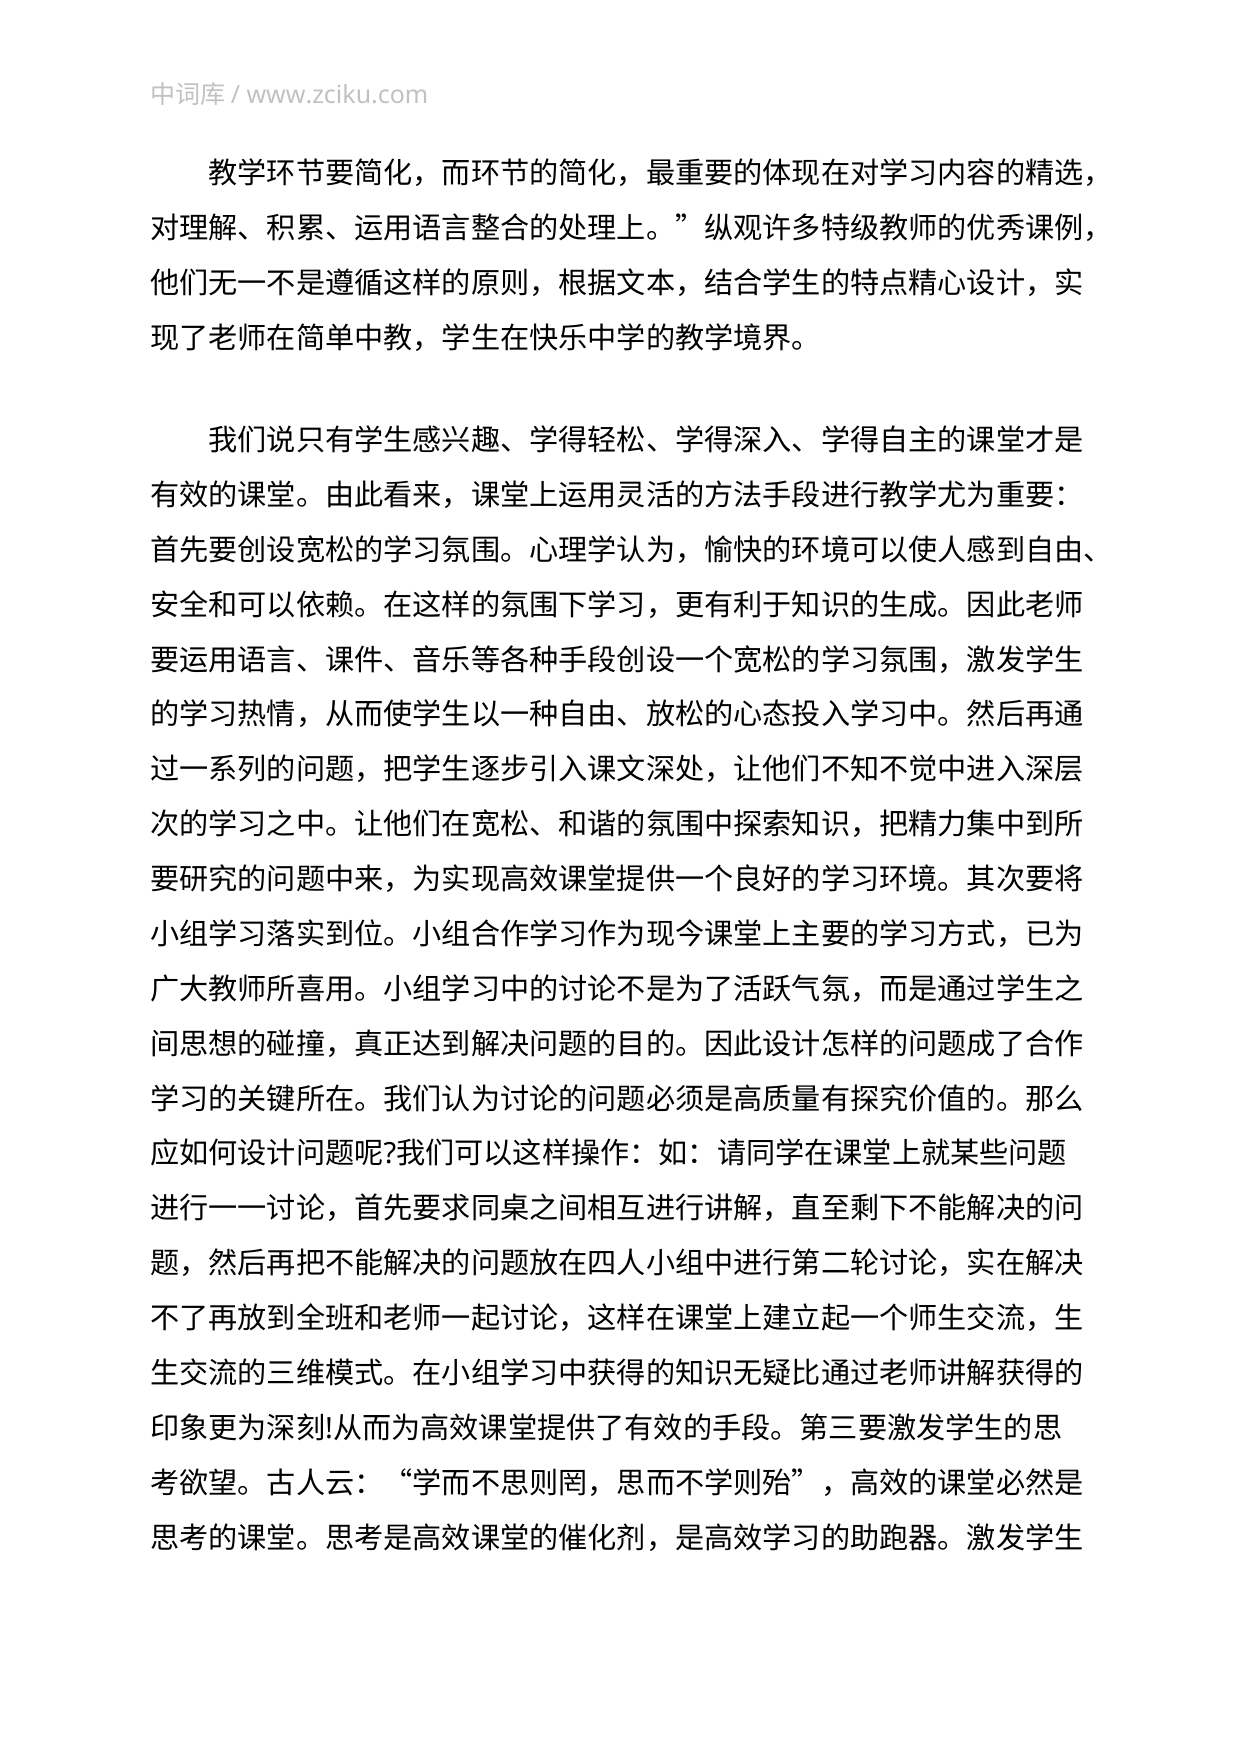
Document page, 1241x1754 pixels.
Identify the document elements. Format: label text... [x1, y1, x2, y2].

text 教学环节要简化，而环节的简化，最重要的体现在对学习内容的精选，对理解、积累、运用语言整合的处理上。”纵观许多特级教师的优秀课例，他们无一不是遵循这样的原则，根据文本，结合学生的特点精心设计，实现了老师在简单中教，学生在快乐中学的教学境界。 [150, 150, 1090, 357]
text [150, 416, 1090, 1557]
